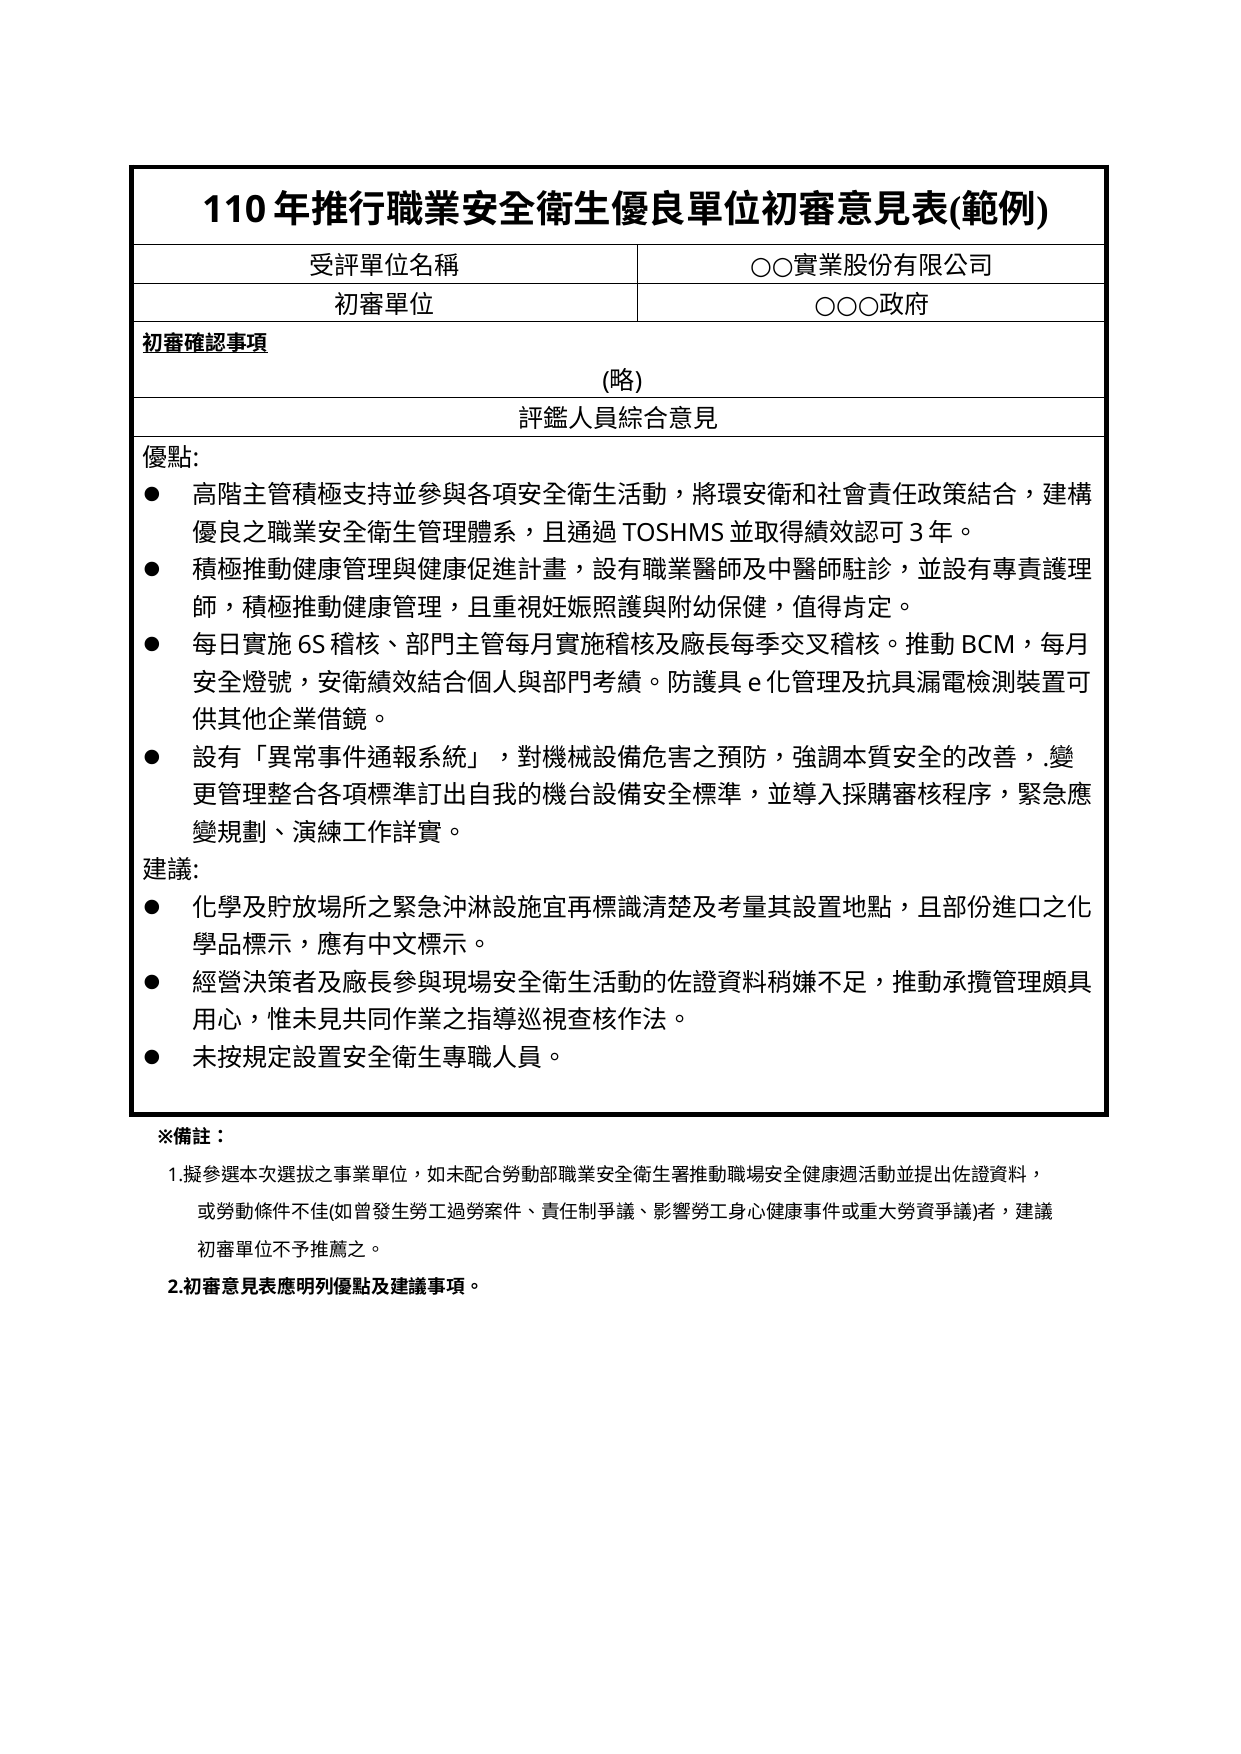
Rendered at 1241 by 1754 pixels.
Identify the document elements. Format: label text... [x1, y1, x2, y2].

table_header 110年推行職業安全衛生優良單位初審意見表(範例) [134, 169, 1104, 244]
text 2.初審意見表應明列優點及建議事項。 [158, 1267, 1053, 1304]
table_cell 初審確認事項 (略) [134, 322, 1104, 397]
table_cell 評鑑人員綜合意見 [134, 398, 1104, 436]
table_cell ○○○政府 [638, 284, 1104, 321]
table_cell 優點: 高階主管積極支持並參與各項安全衛生活動，將環安衛和社會責任政策結合，建構優良之職業安全衛生管理體系，且通過TOSHMS並取得績效認可3年。 積極推動健康管理與健康促進計畫，設有職業醫師及中醫師駐診，並設有專責護理師，積極推動健康管理，且重視妊娠照護與附幼保健，值得肯定。 每日實施6S稽核、部門主管每月實施稽核及廠長每季交叉稽核。推動BCM，每月安全燈號，安衛績效結合個人與部門考績。防護具e化管理及抗具漏電檢測裝置可供其他企業借鏡。 設有「異常事件通報系統」，對機械設備危害之預防，強調本質安全的改善，.變更管理整合各項標準訂出自我的機台設備安全標準，並導入採購審核程序，緊急應變規劃、演練工作詳實。 建議: 化學及貯放場所之緊急沖淋設施宜再標識清楚及考量其設置地點，且部份進口之化學品標示，應有中文標示。 經營決策者及廠長參與現場安全衛生活動的佐證資料稍嫌不足，推動承攬管理頗具用心，惟未見共同作業之指導巡視查核作法。 未按規定設置安全衛生專職人員。 [134, 437, 1104, 1112]
table_cell 初審單位 [134, 284, 637, 321]
text 1.擬參選本次選拔之事業單位，如未配合勞動部職業安全衛生署推動職場安全健康週活動並提出佐證資料，或勞動條件不佳(如曾發生勞工過勞案件、責任制爭議、影響勞工身心健康事件或重大勞資爭議)者，建議初審單位不予推薦之。 [158, 1154, 1053, 1267]
table_cell 受評單位名稱 [134, 245, 637, 283]
table_cell ○○實業股份有限公司 [638, 245, 1104, 283]
text ※備註： [157, 1117, 1053, 1154]
